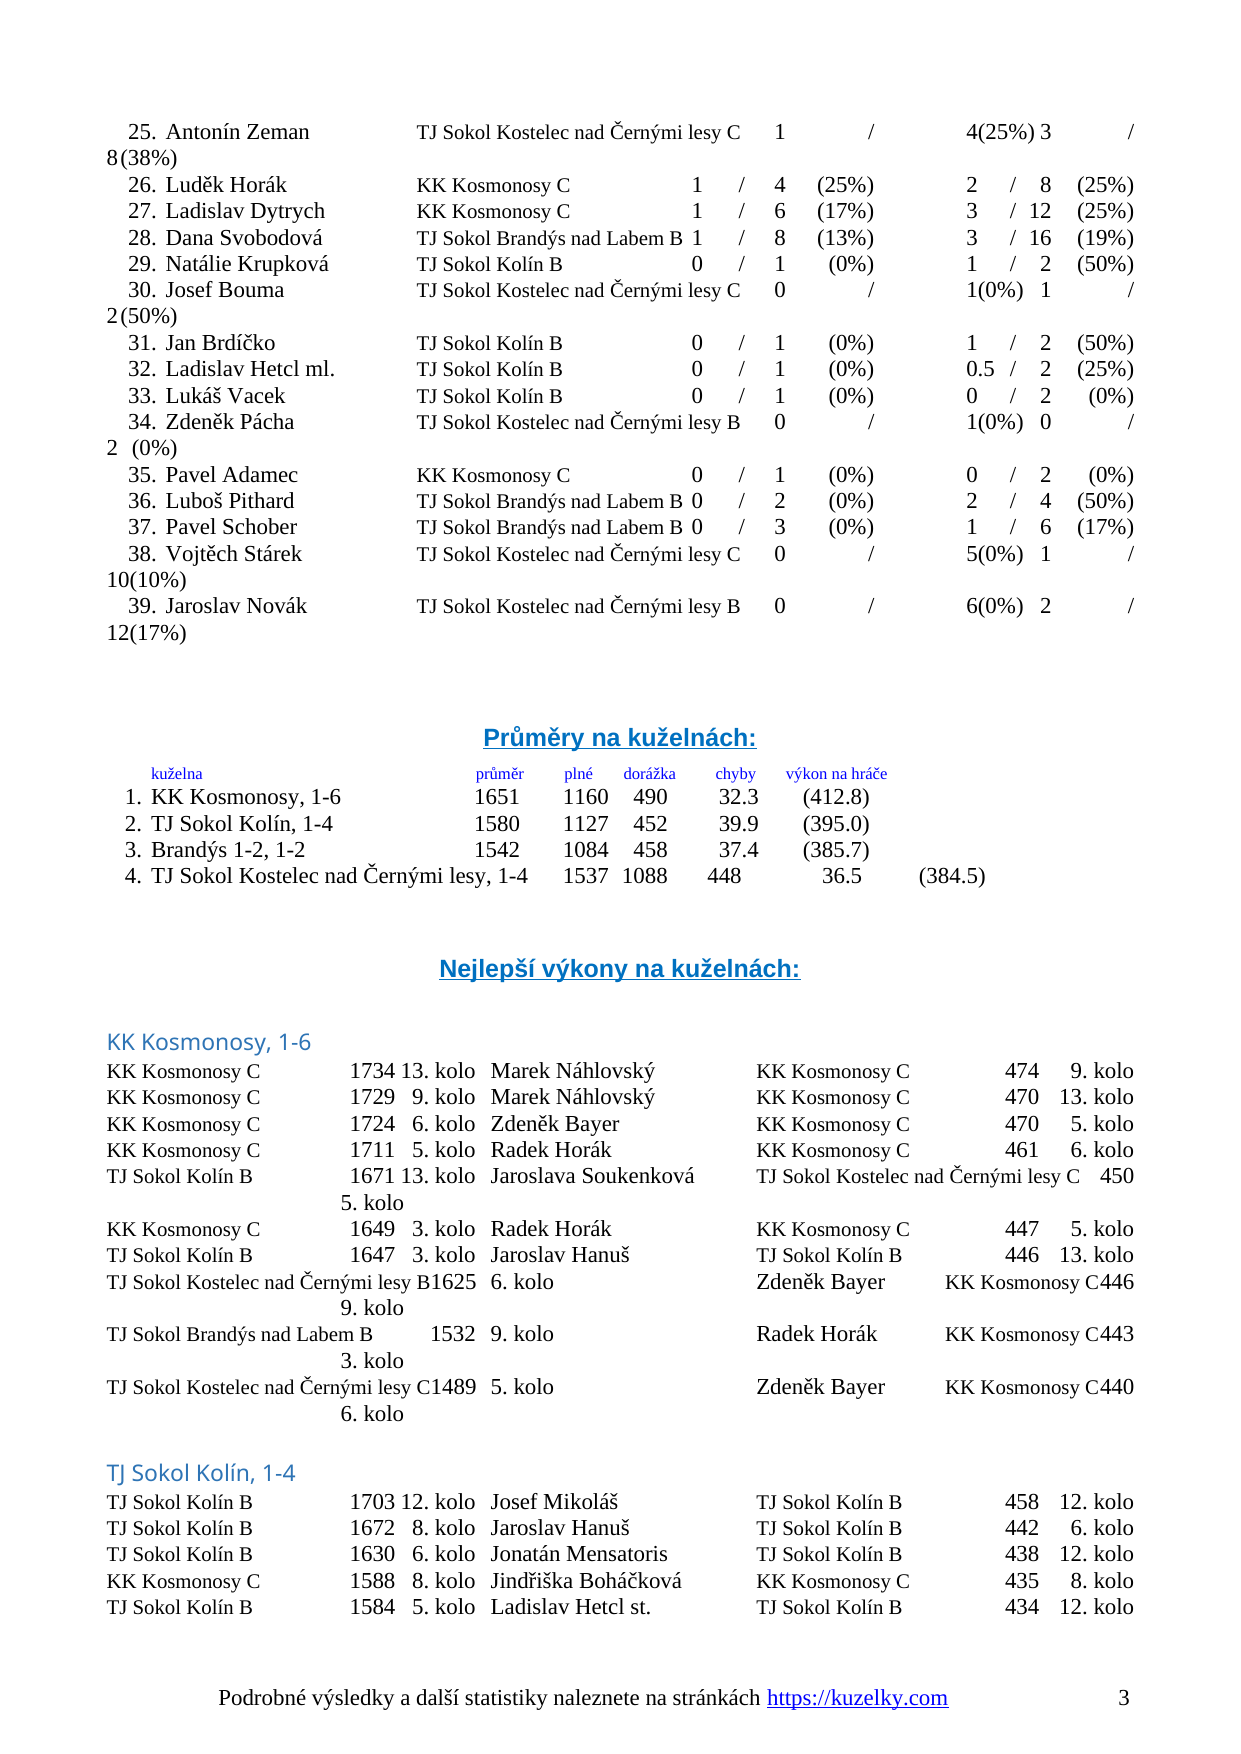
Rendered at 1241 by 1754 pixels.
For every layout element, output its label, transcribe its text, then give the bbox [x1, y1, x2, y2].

text 2. TJ Sokol Kolín, 1-4 1580 1127 452 39.9 (395.0) [106, 810, 1134, 836]
text 33. Lukáš Vacek TJ Sokol Kolín B 0 / 1 (0%) 0 / 2 (0%) [106, 382, 1134, 408]
text 28. Dana Svobodová TJ Sokol Brandýs nad Labem B 1 / 8 (13%) 3 / 16 (19%) [106, 223, 1134, 250]
text KK Kosmonosy C 1711 5. kolo Radek Horák KK Kosmonosy C 461 6. kolo [106, 1136, 1134, 1162]
text TJ Sokol Kostelec nad Černými lesy B 1625 6. kolo Zdeněk Bayer KK Kosmonosy C 446 9. kolo [106, 1268, 1134, 1321]
text KK Kosmonosy C 1588 8. kolo Jindřiška Boháčková KK Kosmonosy C 435 8. kolo [106, 1567, 1134, 1593]
text KK Kosmonosy C 1729 9. kolo Marek Náhlovský KK Kosmonosy C 470 13. kolo [106, 1083, 1134, 1110]
text 32. Ladislav Hetcl ml. TJ Sokol Kolín B 0 / 1 (0%) 0.5 / 2 (25%) [106, 355, 1134, 382]
text TJ Sokol Kolín B 1671 13. kolo Jaroslava Soukenková TJ Sokol Kostelec nad Černými lesy C 450 5. kolo [106, 1162, 1134, 1215]
text TJ Sokol Brandýs nad Labem B 1532 9. kolo Radek Horák KK Kosmonosy C 443 3. kolo [106, 1321, 1134, 1373]
text TJ Sokol Kolín B 1630 6. kolo Jonatán Mensatoris TJ Sokol Kolín B 438 12. kolo [106, 1540, 1134, 1567]
text 1. KK Kosmonosy, 1-6 1651 1160 490 32.3 (412.8) [106, 783, 1134, 810]
text 3. Brandýs 1-2, 1-2 1542 1084 458 37.4 (385.7) [106, 836, 1134, 862]
text KK Kosmonosy C 1734 13. kolo Marek Náhlovský KK Kosmonosy C 474 9. kolo [106, 1057, 1134, 1083]
text 27. Ladislav Dytrych KK Kosmonosy C 1 / 6 (17%) 3 / 12 (25%) [106, 197, 1134, 223]
subtitle KK Kosmonosy, 1-6 [106, 1026, 1134, 1057]
text kuželna průměr plné dorážka chyby výkon na hráče [106, 764, 1134, 783]
text 38. Vojtěch Stárek TJ Sokol Kostelec nad Černými lesy C 0 / 5 (0%) 1 / 10 (10%) [106, 540, 1134, 592]
text 26. Luděk Horák KK Kosmonosy C 1 / 4 (25%) 2 / 8 (25%) [106, 171, 1134, 197]
text 36. Luboš Pithard TJ Sokol Brandýs nad Labem B 0 / 2 (0%) 2 / 4 (50%) [106, 487, 1134, 513]
text 35. Pavel Adamec KK Kosmonosy C 0 / 1 (0%) 0 / 2 (0%) [106, 461, 1134, 487]
text TJ Sokol Kolín B 1703 12. kolo Josef Mikoláš TJ Sokol Kolín B 458 12. kolo [106, 1488, 1134, 1514]
text 39. Jaroslav Novák TJ Sokol Kostelec nad Černými lesy B 0 / 6 (0%) 2 / 12 (17%) [106, 592, 1134, 645]
text 34. Zdeněk Pácha TJ Sokol Kostelec nad Černými lesy B 0 / 1 (0%) 0 / 2 (0%) [106, 408, 1134, 461]
text 29. Natálie Krupková TJ Sokol Kolín B 0 / 1 (0%) 1 / 2 (50%) [106, 250, 1134, 276]
text 25. Antonín Zeman TJ Sokol Kostelec nad Černými lesy C 1 / 4 (25%) 3 / 8 (38%) [106, 118, 1134, 171]
text TJ Sokol Kolín B 1584 5. kolo Ladislav Hetcl st. TJ Sokol Kolín B 434 12. kolo [106, 1593, 1134, 1619]
text KK Kosmonosy C 1724 6. kolo Zdeněk Bayer KK Kosmonosy C 470 5. kolo [106, 1110, 1134, 1136]
text 37. Pavel Schober TJ Sokol Brandýs nad Labem B 0 / 3 (0%) 1 / 6 (17%) [106, 513, 1134, 540]
text TJ Sokol Kolín B 1647 3. kolo Jaroslav Hanuš TJ Sokol Kolín B 446 13. kolo [106, 1241, 1134, 1268]
text TJ Sokol Kostelec nad Černými lesy C 1489 5. kolo Zdeněk Bayer KK Kosmonosy C 440 6. kolo [106, 1373, 1134, 1426]
subtitle TJ Sokol Kolín, 1-4 [106, 1456, 1134, 1488]
text Nejlepší výkony na kuželnách: [94, 954, 1145, 983]
text Průměry na kuželnách: [94, 723, 1145, 752]
text TJ Sokol Kolín B 1672 8. kolo Jaroslav Hanuš TJ Sokol Kolín B 442 6. kolo [106, 1514, 1134, 1540]
text 4. TJ Sokol Kostelec nad Černými lesy, 1-4 1537 1088 448 36.5 (384.5) [106, 862, 1134, 889]
text 31. Jan Brdíčko TJ Sokol Kolín B 0 / 1 (0%) 1 / 2 (50%) [106, 329, 1134, 355]
text KK Kosmonosy C 1649 3. kolo Radek Horák KK Kosmonosy C 447 5. kolo [106, 1215, 1134, 1241]
text 30. Josef Bouma TJ Sokol Kostelec nad Černými lesy C 0 / 1 (0%) 1 / 2 (50%) [106, 276, 1134, 329]
